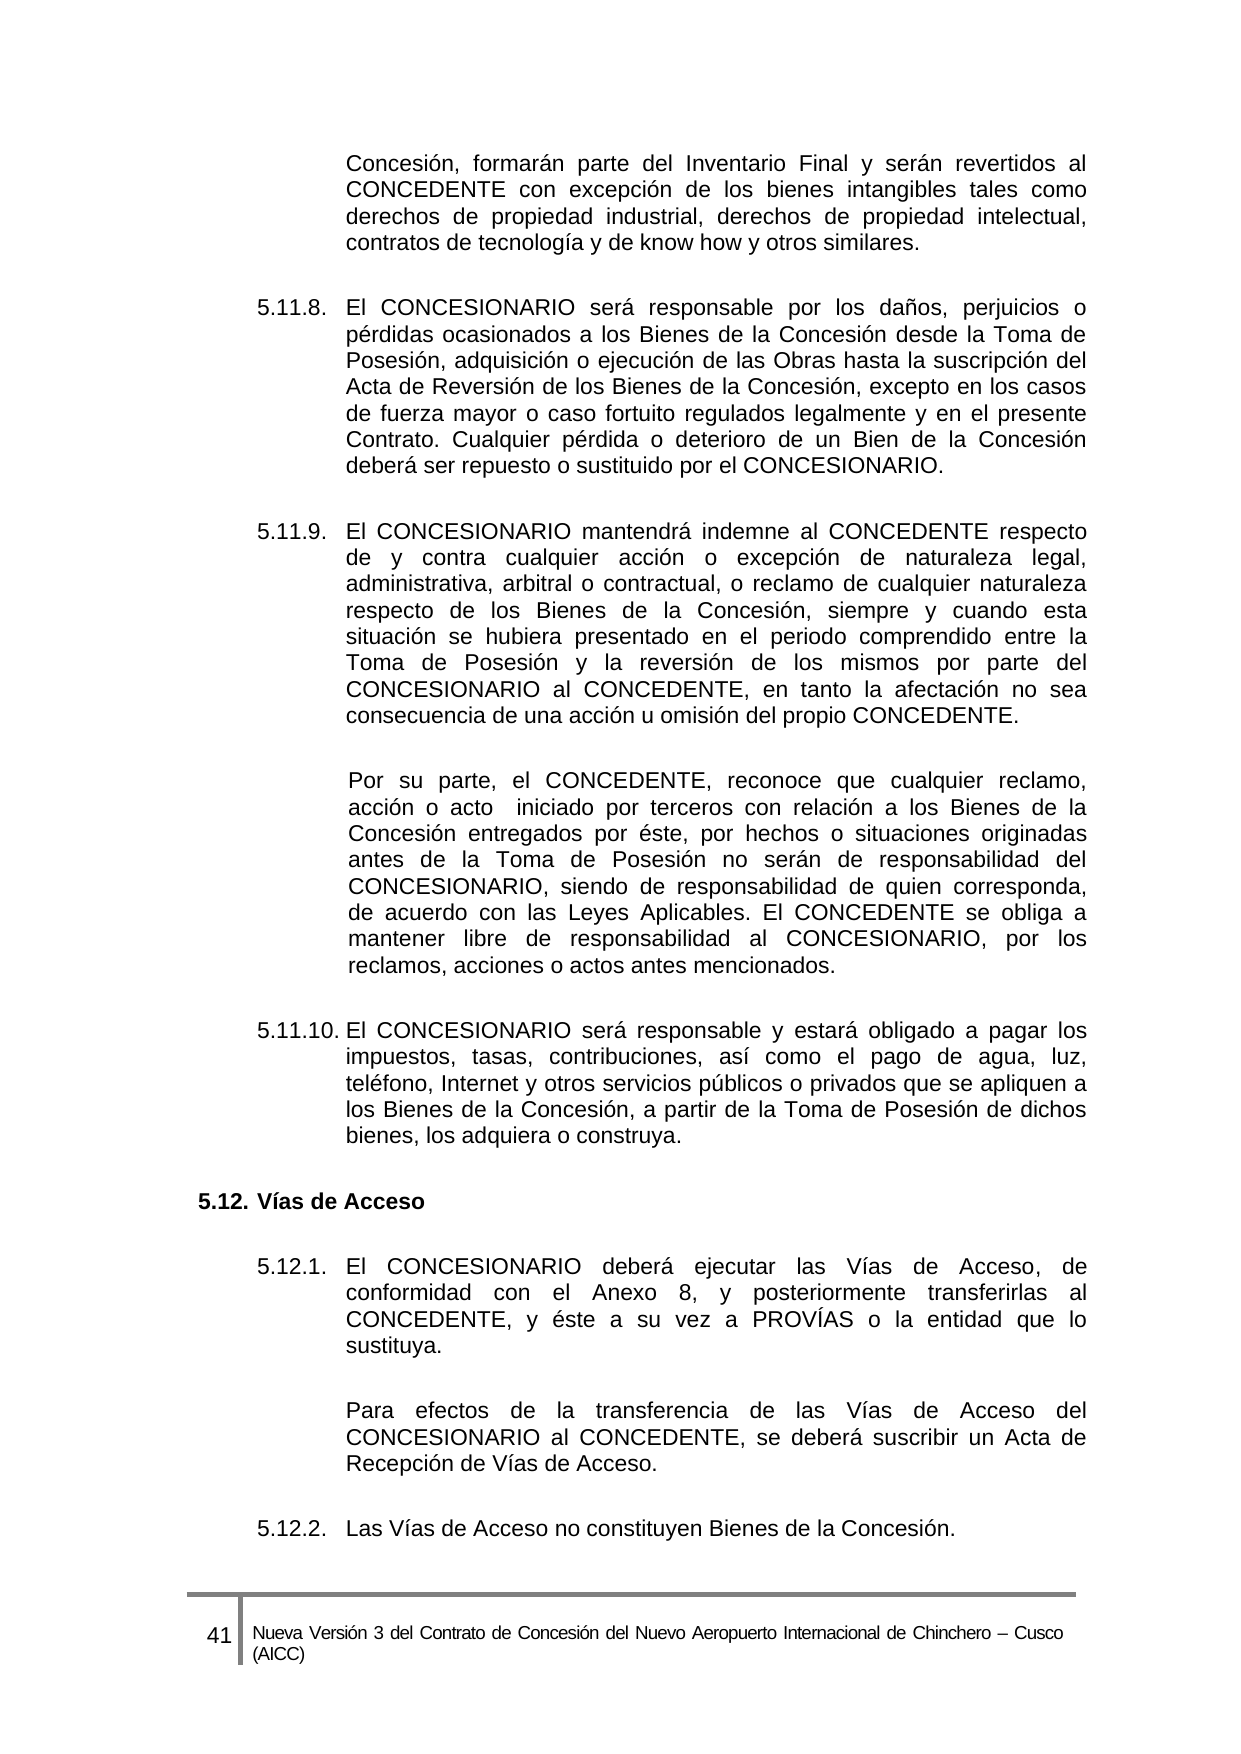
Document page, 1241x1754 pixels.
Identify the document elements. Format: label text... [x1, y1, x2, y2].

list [257, 150, 1087, 255]
list Vías de Acceso [198, 1188, 1087, 1214]
list Las Vías de Acceso no constituyen Bienes de la Concesión. [257, 1515, 1087, 1541]
text Por su parte, el CONCEDENTE, reconoce que cualquier reclamo, acción o acto iniciado por terceros con relación a los Bienes de la Concesión entregados por éste, por hechos o situaciones originadas antes de la Toma de Posesión no serán de responsabilidad del CONCESIONARIO, siendo de responsabilidad de quien corresponda, de acuerdo con las Leyes Aplicables. El CONCEDENTE se obliga a mantener libre de responsabilidad al CONCESIONARIO, por los reclamos, acciones o actos antes mencionados. [348, 767, 1087, 978]
list El CONCESIONARIO mantendrá indemne al CONCEDENTE respecto de y contra cualquier acción o excepción de naturaleza legal, administrativa, arbitral o contractual, o reclamo de cualquier naturaleza respecto de los Bienes de la Concesión, siempre y cuando esta situación se hubiera presentado en el periodo comprendido entre la Toma de Posesión y la reversión de los mismos por parte del CONCESIONARIO al CONCEDENTE, en tanto la afectación no sea consecuencia de una acción u omisión del propio CONCEDENTE. [257, 518, 1087, 728]
list El CONCESIONARIO será responsable por los daños, perjuicios o pérdidas ocasionados a los Bienes de la Concesión desde la Toma de Posesión, adquisición o ejecución de las Obras hasta la suscripción del Acta de Reversión de los Bienes de la Concesión, excepto en los casos de fuerza mayor o caso fortuito regulados legalmente y en el presente Contrato. Cualquier pérdida o deterioro de un Bien de la Concesión deberá ser repuesto o sustituido por el CONCESIONARIO. [257, 294, 1087, 479]
list El CONCESIONARIO será responsable y estará obligado a pagar los impuestos, tasas, contribuciones, así como el pago de agua, luz, teléfono, Internet y otros servicios públicos o privados que se apliquen a los Bienes de la Concesión, a partir de la Toma de Posesión de dichos bienes, los adquiera o construya. [257, 1017, 1087, 1149]
list El CONCESIONARIO deberá ejecutar las Vías de Acceso, de conformidad con el Anexo 8, y posteriormente transferirlas al CONCEDENTE, y éste a su vez a PROVÍAS o la entidad que lo sustituya. [257, 1253, 1087, 1358]
text Para efectos de la transferencia de las Vías de Acceso del CONCESIONARIO al CONCEDENTE, se deberá suscribir un Acta de Recepción de Vías de Acceso. [346, 1397, 1087, 1476]
